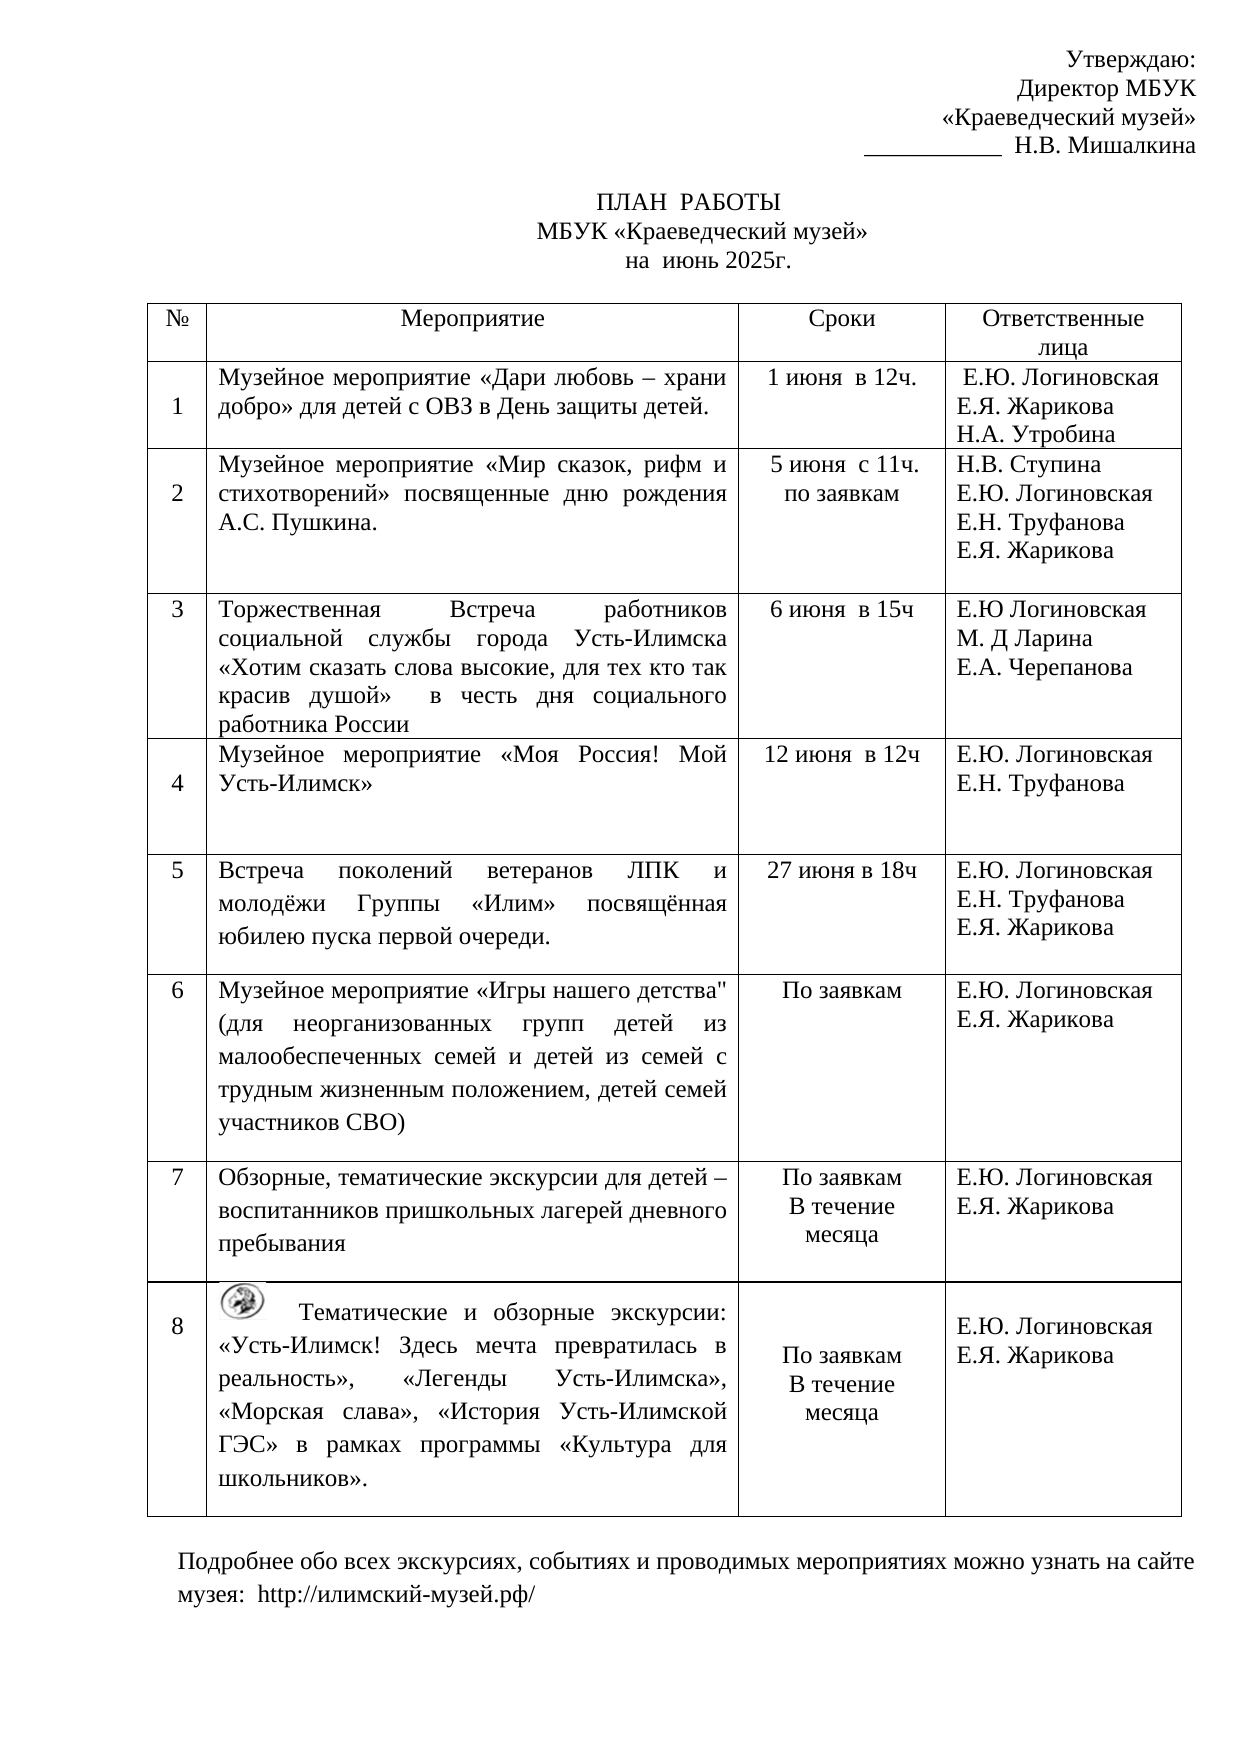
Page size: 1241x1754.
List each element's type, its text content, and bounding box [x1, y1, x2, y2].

table_cell По заявкам В течение месяца [739, 1283, 945, 1516]
table_cell 8 [148, 1283, 206, 1516]
table_cell 3 [148, 594, 206, 738]
table_cell Музейное мероприятие «Моя Россия! Мой Усть-Илимск» [207, 739, 738, 854]
table_cell 7 [148, 1162, 206, 1281]
table_cell 6 [148, 975, 206, 1161]
table_cell 1 июня в 12ч. [739, 362, 945, 448]
table_cell Встреча поколений ветеранов ЛПК и молодёжи Группы «Илим» посвящённая юбилею пуска первой очереди. [207, 855, 738, 974]
table_cell По заявкам В течение месяца [739, 1162, 945, 1281]
table_cell Е.Ю. Логиновская Е.Н. Труфанова Е.Я. Жарикова [946, 855, 1181, 974]
table_cell По заявкам [739, 975, 945, 1161]
table_cell 2 [148, 449, 206, 593]
table_cell 6 июня в 15ч [739, 594, 945, 738]
table_cell 5 [148, 855, 206, 974]
table_cell Музейное мероприятие «Игры нашего детства" (для неорганизованных групп детей из малообеспеченных семей и детей из семей с трудным жизненным положением, детей семей участников СВО) [207, 975, 738, 1161]
table_cell Тематические и обзорные экскурсии: «Усть-Илимск! Здесь мечта превратилась в реальность», «Легенды Усть-Илимска», «Морская слава», «История Усть-Илимской ГЭС» в рамках программы «Культура для школьников». [207, 1283, 738, 1516]
table_cell Е.Ю. Логиновская Е.Я. Жарикова [946, 1283, 1181, 1516]
text ___________ Н.В. Мишалкина [177, 131, 1196, 159]
table_cell Е.Ю Логиновская М. Д Ларина Е.А. Черепанова [946, 594, 1181, 738]
text Директор МБУК [177, 73, 1196, 102]
text Подробнее обо всех экскурсиях, событиях и проводимых мероприятиях можно узнать на сайте музея: http://илимский-музей.рф/ [177, 1546, 1196, 1608]
table_header Ответственные лица [946, 304, 1181, 361]
table_cell Торжественная Встреча работников социальной службы города Усть-Илимска «Хотим сказать слова высокие, для тех кто так красив душой» в честь дня социального работника России [207, 594, 738, 738]
table_header Мероприятие [207, 304, 738, 361]
table_cell Музейное мероприятие «Дари любовь – храни добро» для детей с ОВЗ в День защиты детей. [207, 362, 738, 448]
table_cell Е.Ю. Логиновская Е.Я. Жарикова [946, 1162, 1181, 1281]
text МБУК «Краеведческий музей» [177, 216, 1196, 245]
text «Краеведческий музей» [177, 102, 1196, 131]
text ПЛАН РАБОТЫ [177, 187, 1196, 216]
text на июнь 2025г. [177, 245, 1196, 274]
table_cell 5 июня с 11ч. по заявкам [739, 449, 945, 593]
table_cell Музейное мероприятие «Мир сказок, рифм и стихотворений» посвященные дню рождения А.С. Пушкина. [207, 449, 738, 593]
table_cell Е.Ю. Логиновская Е.Я. Жарикова Н.А. Утробина [946, 362, 1181, 448]
table_cell 4 [148, 739, 206, 854]
table_header № [148, 304, 206, 361]
table_cell 1 [148, 362, 206, 448]
table_cell 27 июня в 18ч [739, 855, 945, 974]
table_header Сроки [739, 304, 945, 361]
table_cell 12 июня в 12ч [739, 739, 945, 854]
picture [218, 1282, 267, 1321]
text Утверждаю: [177, 44, 1196, 73]
table_cell Е.Ю. Логиновская Е.Я. Жарикова [946, 975, 1181, 1161]
table_cell Обзорные, тематические экскурсии для детей – воспитанников пришкольных лагерей дневного пребывания [207, 1162, 738, 1281]
table_cell Н.В. Ступина Е.Ю. Логиновская Е.Н. Труфанова Е.Я. Жарикова [946, 449, 1181, 593]
table_cell Е.Ю. Логиновская Е.Н. Труфанова [946, 739, 1181, 854]
